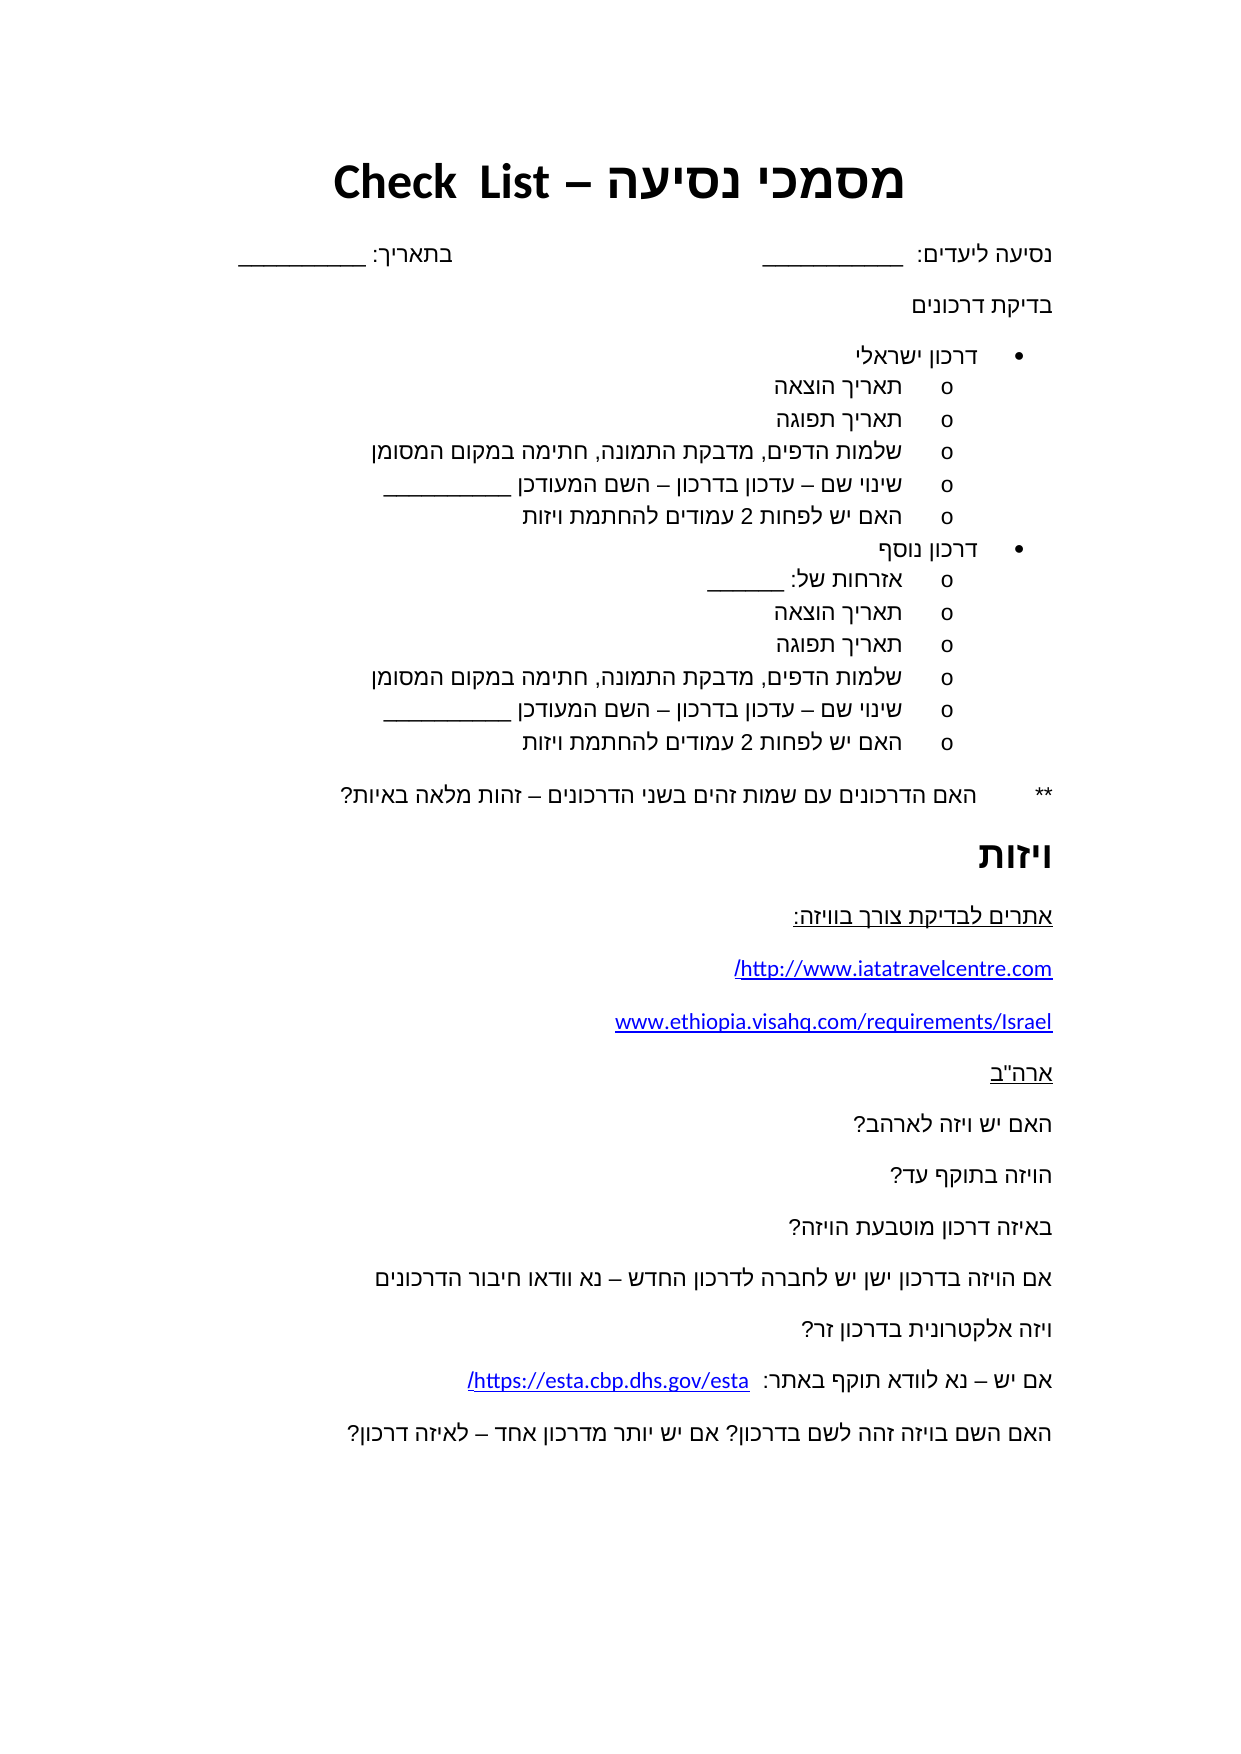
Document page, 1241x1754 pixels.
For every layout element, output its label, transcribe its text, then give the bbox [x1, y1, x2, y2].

list האם יש לפחות 2 עמודים להחתמת ויזות [187, 728, 940, 757]
list אזרחות של: ______ [187, 566, 940, 594]
text ארה"ב [187, 1060, 1053, 1087]
text אתרים לבדיקת צורך בוויזה: [187, 903, 1053, 929]
text מסמכי נסיעה – Check List [187, 150, 1053, 211]
text אם יש – נא לוודא תוקף באתר: https://esta.cbp.dhs.gov/esta/ [187, 1367, 1053, 1394]
list תאריך תפוגה [187, 406, 940, 434]
list תאריך תפוגה [187, 631, 940, 659]
text האם יש ויזה לארהב? [187, 1111, 1053, 1138]
text ויזה אלקטרונית בדרכון זר? [187, 1316, 1053, 1342]
text באיזה דרכון מוטבעת הויזה? [187, 1213, 1053, 1240]
text www.ethiopia.visahq.com/requirements/Israel [187, 1007, 1053, 1035]
list תאריך הוצאה [187, 373, 940, 402]
list שלמות הדפים, מדבקת התמונה, חתימה במקום המסומן [187, 438, 940, 467]
text http://www.iatatravelcentre.com/ [187, 954, 1053, 982]
list שינוי שם – עדכון בדרכון – השם המעודכן __________ [187, 696, 940, 724]
text ** האם הדרכונים עם שמות זהים בשני הדרכונים – זהות מלאה באיות? [187, 782, 1053, 808]
text האם השם בויזה זהה לשם בדרכון? אם יש יותר מדרכון אחד – לאיזה דרכון? [187, 1419, 1053, 1446]
text אם הויזה בדרכון ישן יש לחברה לדרכון החדש – נא וודאו חיבור הדרכונים [187, 1264, 1053, 1291]
text נסיעה ליעדים: ___________ בתאריך: __________ [187, 241, 1053, 267]
list שינוי שם – עדכון בדרכון – השם המעודכן __________ [187, 471, 940, 499]
list דרכון ישראלי [187, 343, 1015, 369]
list האם יש לפחות 2 עמודים להחתמת ויזות [187, 503, 940, 532]
text ויזות [187, 833, 1053, 876]
text הויזה בתוקף עד? [187, 1162, 1053, 1189]
list שלמות הדפים, מדבקת התמונה, חתימה במקום המסומן [187, 663, 940, 692]
list תאריך הוצאה [187, 598, 940, 627]
text בדיקת דרכונים [187, 292, 1053, 318]
list דרכון נוסף [187, 536, 1015, 562]
